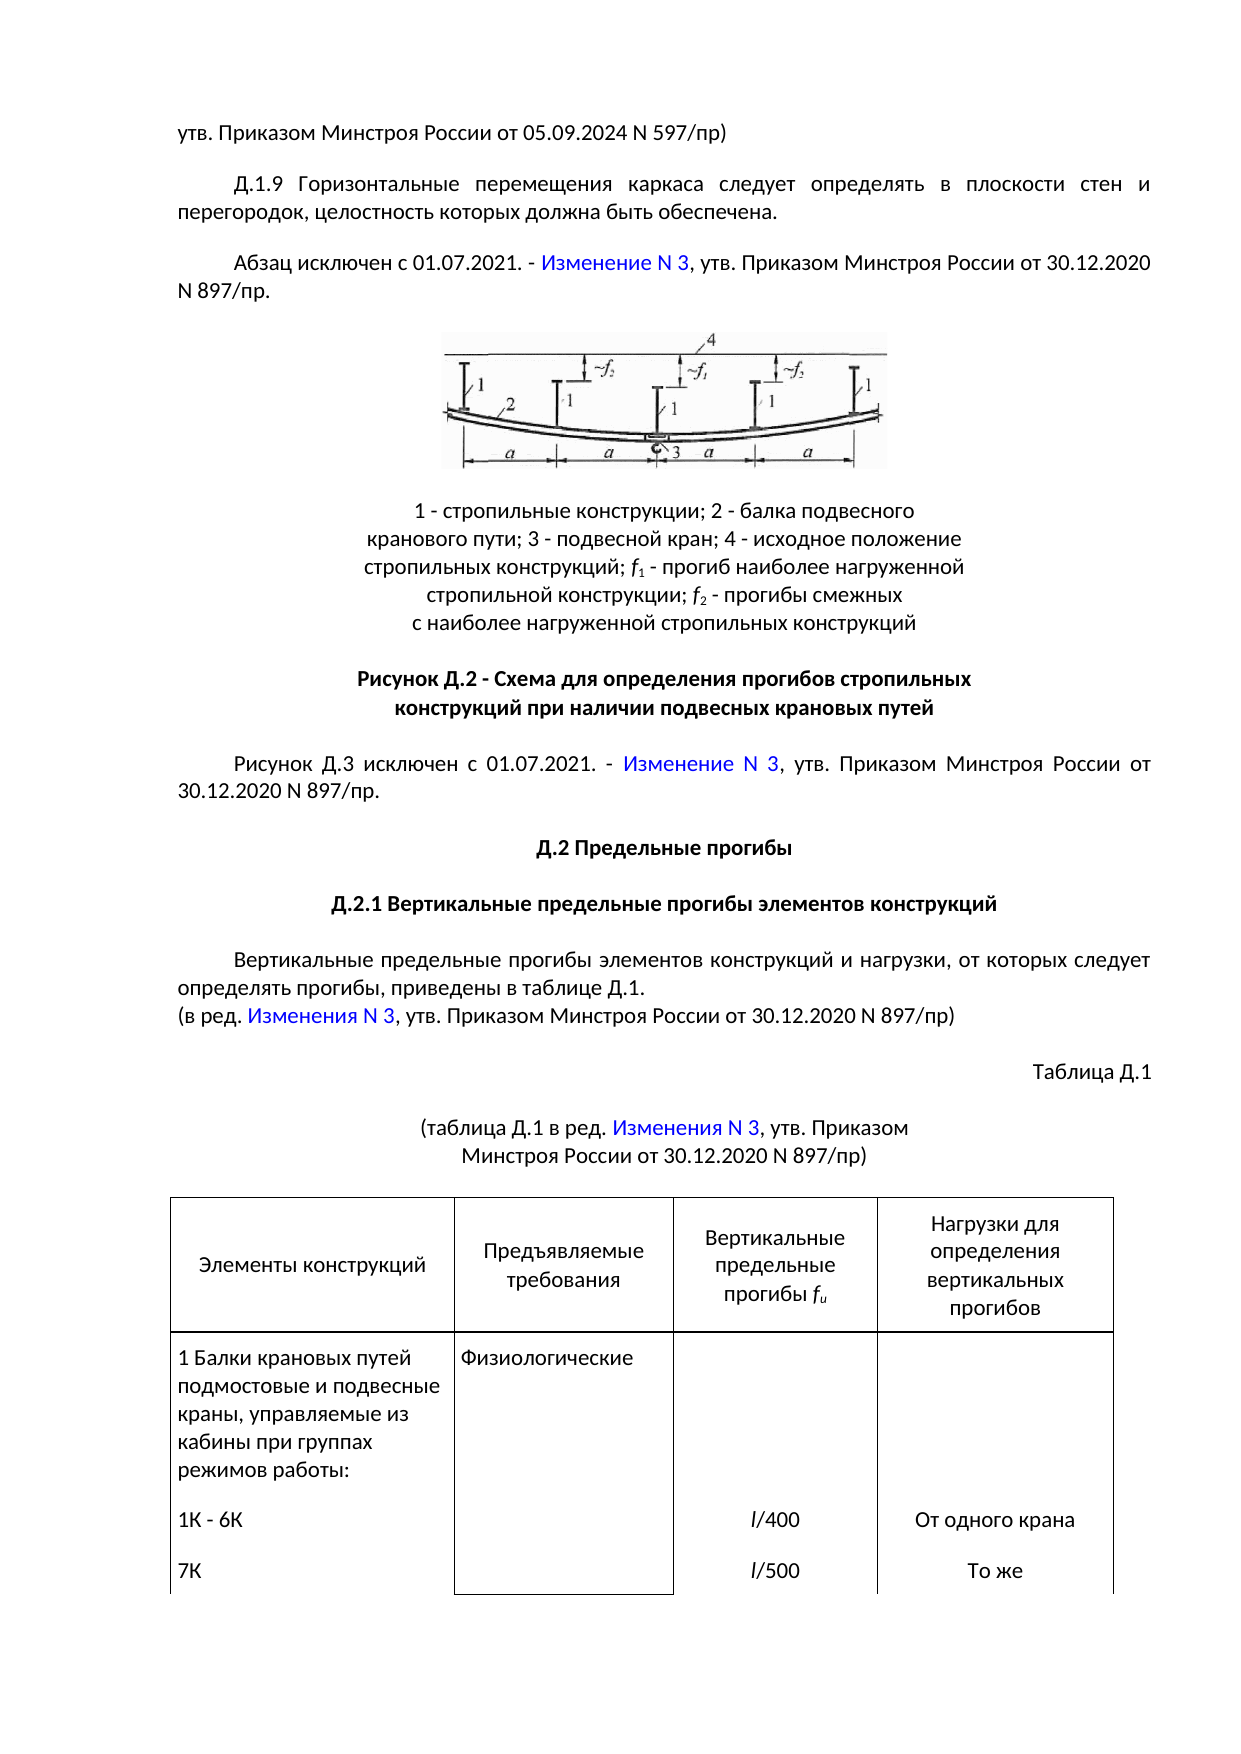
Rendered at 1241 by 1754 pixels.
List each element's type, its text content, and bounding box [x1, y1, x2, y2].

text (в ред. Изменения N 3, утв. Приказом Минстроя России от 30.12.2020 N 897/пр) [177, 1001, 1152, 1029]
text Рисунок Д.2 - Схема для определения прогибов стропильных [177, 664, 1152, 693]
text кранового пути; 3 - подвесной кран; 4 - исходное положение [177, 524, 1152, 552]
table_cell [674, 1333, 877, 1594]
text с наиболее нагруженной стропильных конструкций [177, 608, 1152, 637]
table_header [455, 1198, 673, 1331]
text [177, 118, 1152, 146]
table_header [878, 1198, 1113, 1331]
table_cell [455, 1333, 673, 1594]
text (таблица Д.1 в ред. Изменения N 3, утв. Приказом [177, 1113, 1152, 1141]
text Таблица Д.1 [177, 1057, 1152, 1085]
text Абзац исключен с 01.07.2021. - Изменение N 3, утв. Приказом Минстроя России от 30.12.2020 N 897/пр. [177, 248, 1152, 304]
text 1 - стропильные конструкции; 2 - балка подвесного [177, 496, 1152, 524]
text стропильной конструкции; f2 - прогибы смежных [177, 581, 1152, 608]
text Д.2.1 Вертикальные предельные прогибы элементов конструкций [177, 889, 1152, 917]
text Вертикальные предельные прогибы элементов конструкций и нагрузки, от которых следует определять прогибы, приведены в таблице Д.1. [177, 945, 1152, 1001]
text Рисунок Д.3 исключен с 01.07.2021. - Изменение N 3, утв. Приказом Минстроя России от 30.12.2020 N 897/пр. [177, 749, 1152, 805]
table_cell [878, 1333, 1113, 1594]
title Д.2 Предельные прогибы [177, 833, 1152, 861]
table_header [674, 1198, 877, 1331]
picture [441, 332, 888, 469]
text Минстроя России от 30.12.2020 N 897/пр) [177, 1141, 1152, 1169]
text стропильных конструкций; f1 - прогиб наиболее нагруженной [177, 552, 1152, 581]
text конструкций при наличии подвесных крановых путей [177, 693, 1152, 721]
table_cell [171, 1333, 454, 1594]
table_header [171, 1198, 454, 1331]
text Д.1.9 Горизонтальные перемещения каркаса следует определять в плоскости стен и перегородок, целостность которых должна быть обеспечена. [177, 169, 1152, 225]
